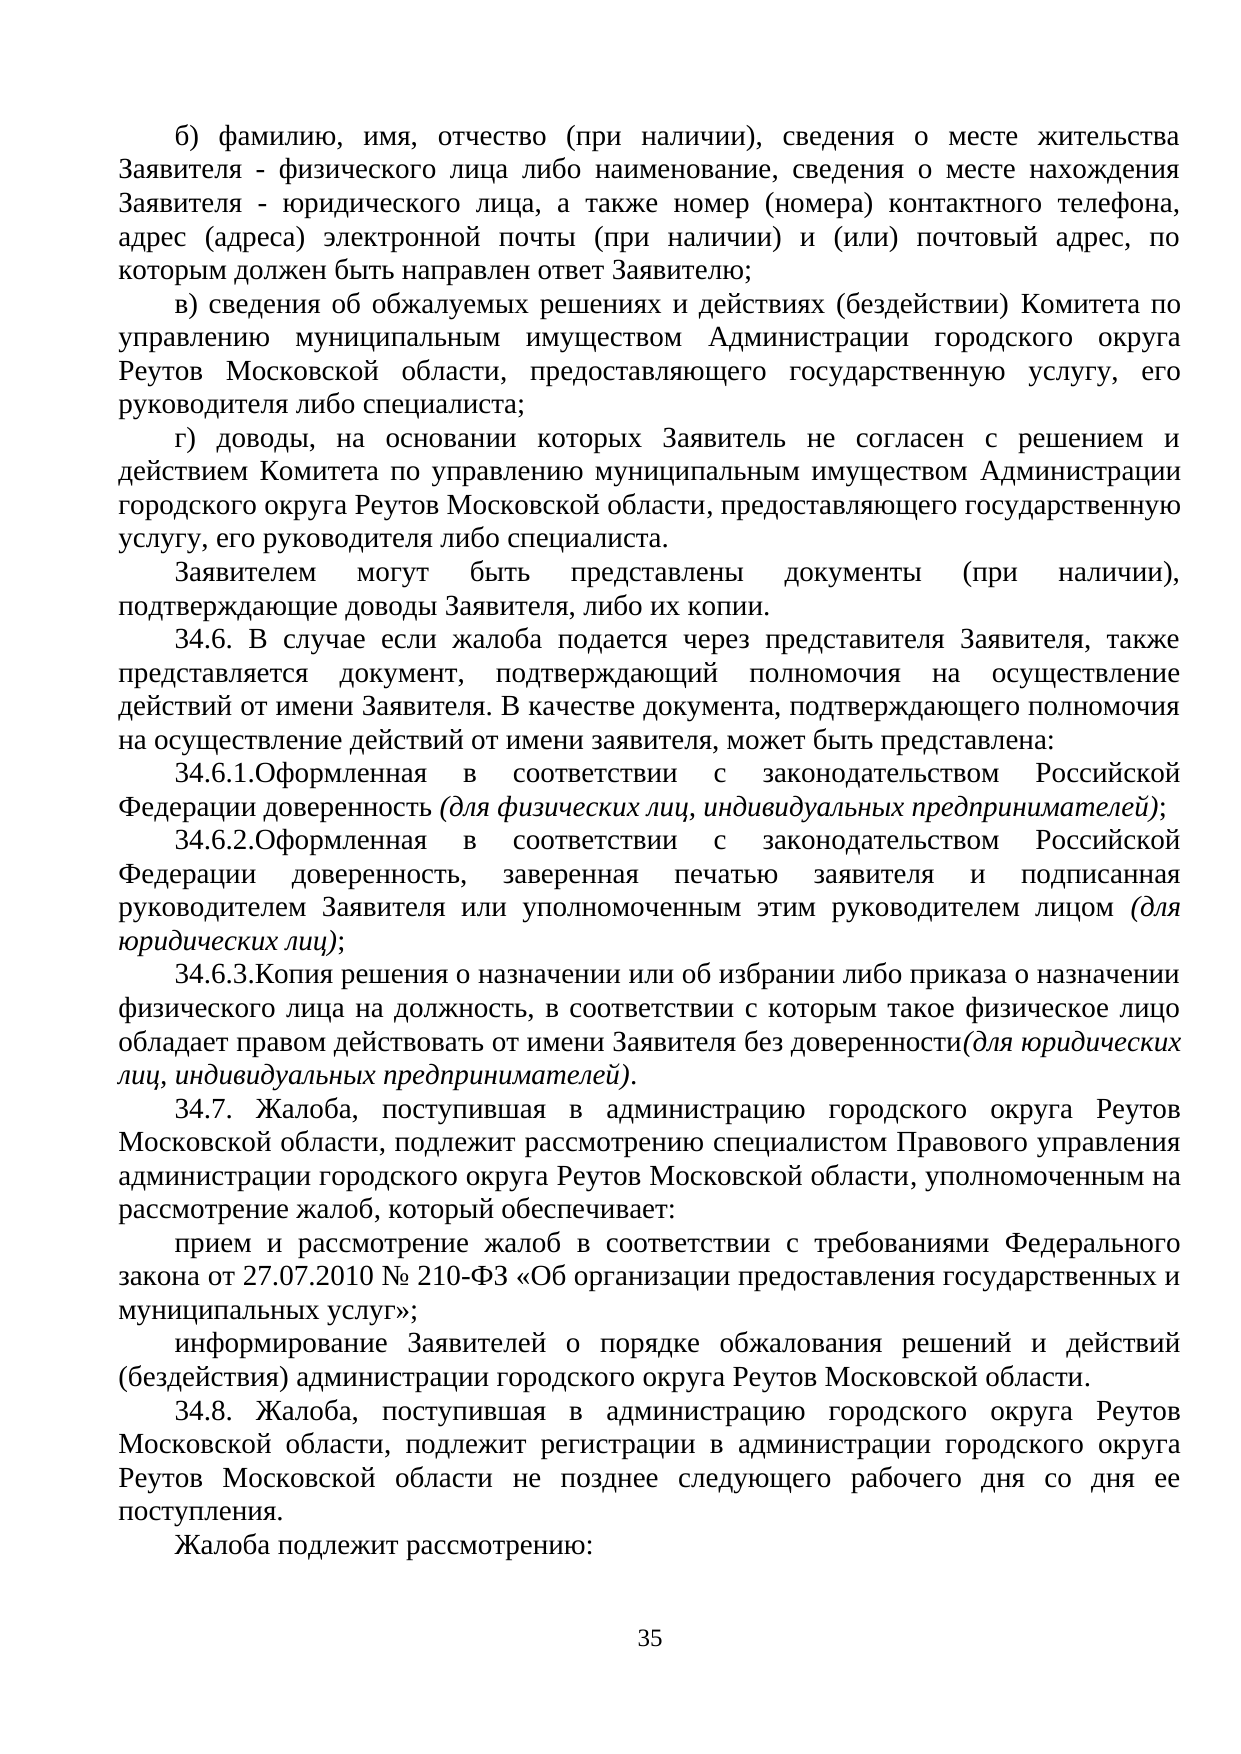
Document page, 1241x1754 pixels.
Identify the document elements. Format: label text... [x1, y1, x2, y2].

text б) фамилию, имя, отчество (при наличии), сведения о месте жительства Заявителя - физического лица либо наименование, сведения о месте нахождения Заявителя - юридического лица, а также номер (номера) контактного телефона, адрес (адреса) электронной почты (при наличии) и (или) почтовый адрес, по которым должен быть направлен ответ Заявителю; [118, 118, 1181, 286]
text 34.6.2.Оформленная в соответствии с законодательством Российской Федерации доверенность, заверенная печатью заявителя и подписанная руководителем Заявителя или уполномоченным этим руководителем лицом (для юридических лиц); [118, 822, 1181, 957]
text 34.8. Жалоба, поступившая в администрацию городского округа Реутов Московской области, подлежит регистрации в администрации городского округа Реутов Московской области не позднее следующего рабочего дня со дня ее поступления. [118, 1393, 1181, 1527]
text в) сведения об обжалуемых решениях и действиях (бездействии) Комитета по управлению муниципальным имуществом Администрации городского округа Реутов Московской области, предоставляющего государственную услугу, его руководителя либо специалиста; [118, 286, 1181, 420]
text г) доводы, на основании которых Заявитель не согласен с решением и действием Комитета по управлению муниципальным имуществом Администрации городского округа Реутов Московской области, предоставляющего государственную услугу, его руководителя либо специалиста. [118, 420, 1181, 554]
text Жалоба подлежит рассмотрению: [118, 1527, 1181, 1560]
text 34.7. Жалоба, поступившая в администрацию городского округа Реутов Московской области, подлежит рассмотрению специалистом Правового управления администрации городского округа Реутов Московской области, уполномоченным на рассмотрение жалоб, который обеспечивает: [118, 1091, 1181, 1225]
text 34.6.3.Копия решения о назначении или об избрании либо приказа о назначении физического лица на должность, в соответствии с которым такое физическое лицо обладает правом действовать от имени Заявителя без доверенности(для юридических лиц, индивидуальных предпринимателей). [118, 957, 1181, 1091]
text 34.6. В случае если жалоба подается через представителя Заявителя, также представляется документ, подтверждающий полномочия на осуществление действий от имени Заявителя. В качестве документа, подтверждающего полномочия на осуществление действий от имени заявителя, может быть представлена: [118, 621, 1181, 755]
text прием и рассмотрение жалоб в соответствии с требованиями Федерального закона от 27.07.2010 № 210-ФЗ «Об организации предоставления государственных и муниципальных услуг»; [118, 1225, 1181, 1326]
text 34.6.1.Оформленная в соответствии с законодательством Российской Федерации доверенность (для физических лиц, индивидуальных предпринимателей); [118, 755, 1181, 822]
text информирование Заявителей о порядке обжалования решений и действий (бездействия) администрации городского округа Реутов Московской области. [118, 1326, 1181, 1393]
text Заявителем могут быть представлены документы (при наличии), подтверждающие доводы Заявителя, либо их копии. [118, 554, 1181, 621]
